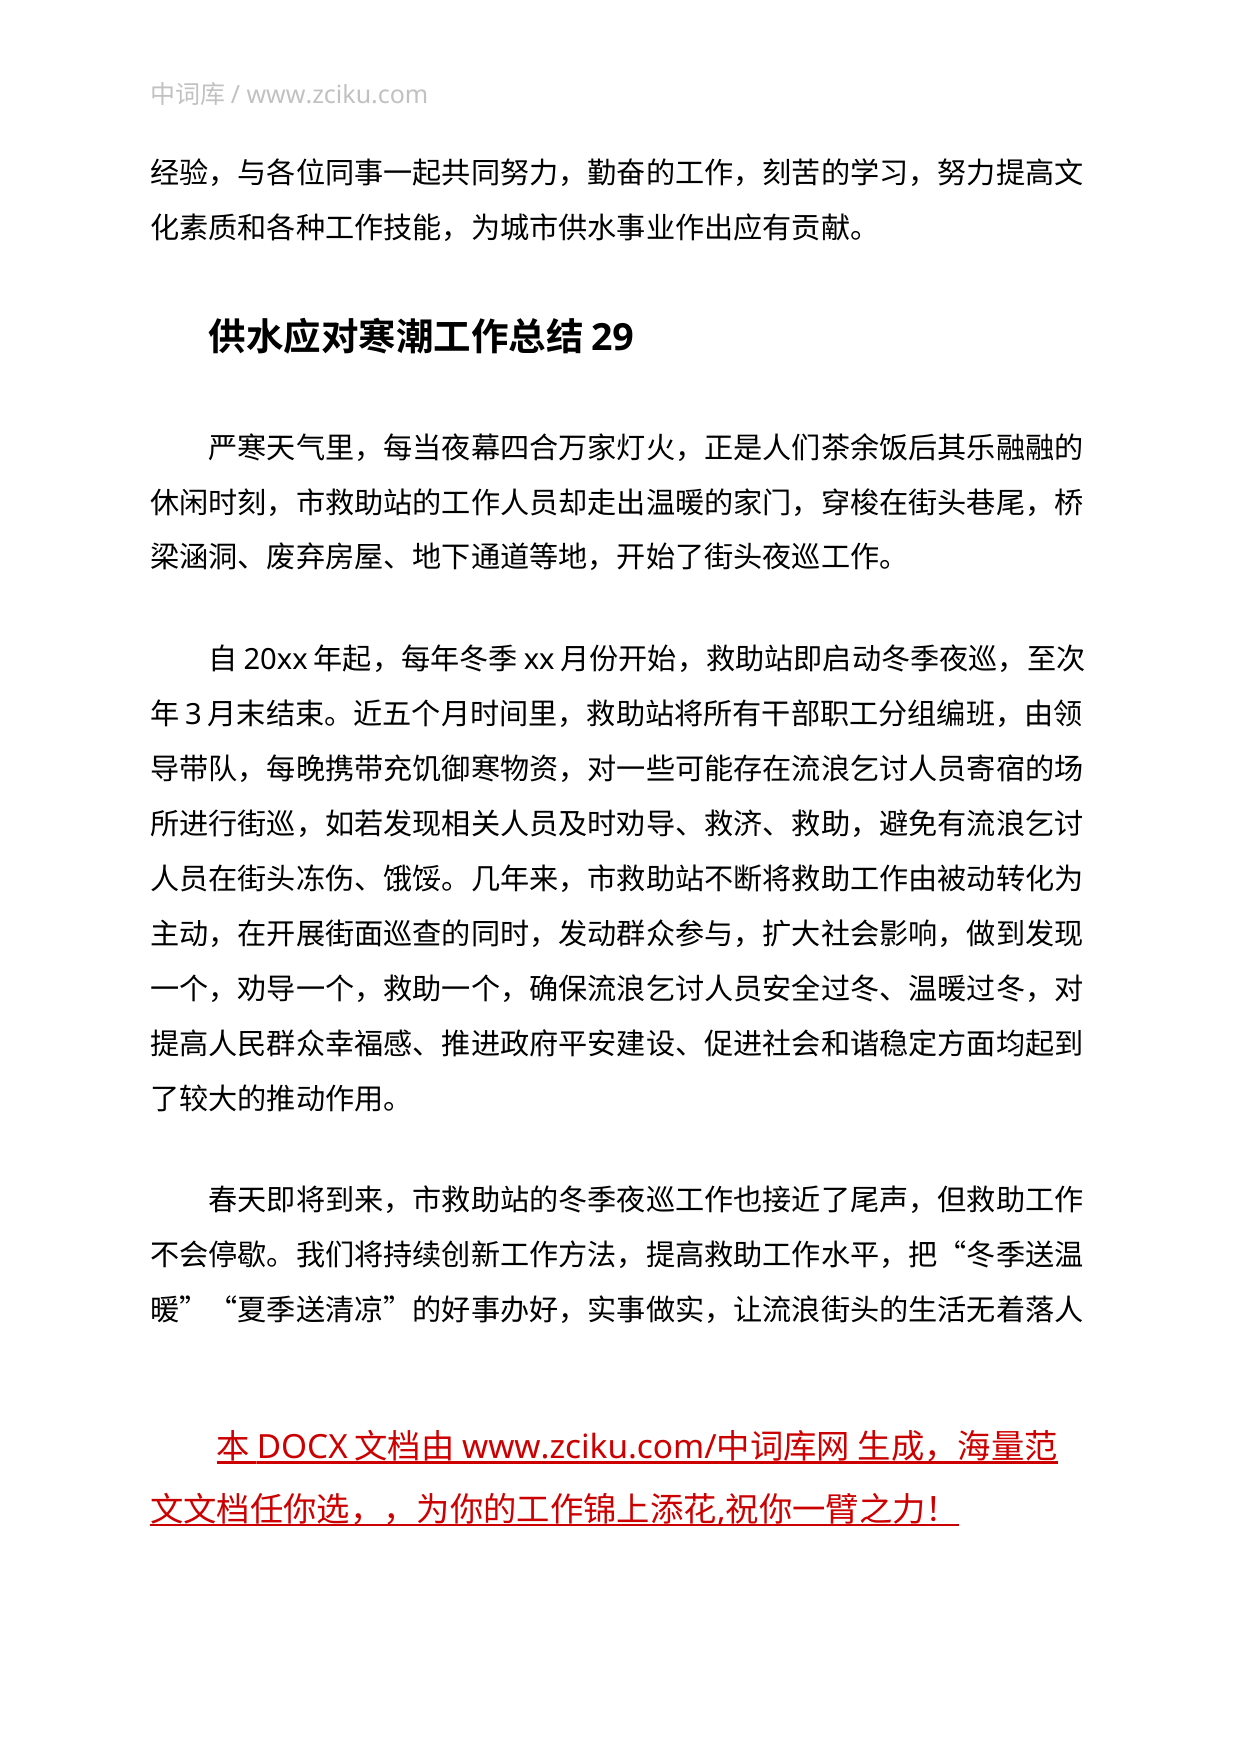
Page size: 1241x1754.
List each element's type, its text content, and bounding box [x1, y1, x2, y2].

text 供水应对寒潮工作总结29 [150, 307, 1090, 361]
text 严寒天气里，每当夜幕四合万家灯火，正是人们茶余饭后其乐融融的休闲时刻，市救助站的工作人员却走出温暖的家门，穿梭在街头巷尾，桥梁涵洞、废弃房屋、地下通道等地，开始了街头夜巡工作。 [150, 424, 1090, 576]
text 本DOCX文档由 www.zciku.com/中词库网 生成，海量范文文档任你选，，为你的工作锦上添花,祝你一臂之力！ [150, 1420, 1090, 1531]
text 春天即将到来，市救助站的冬季夜巡工作也接近了尾声，但救助工作不会停歇。我们将持续创新工作方法，提高救助工作水平，把“冬季送温暖”“夏季送清凉”的好事办好，实事做实，让流浪街头的生活无着落人 [150, 1177, 1090, 1329]
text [150, 150, 1090, 247]
text 自20xx年起，每年冬季xx月份开始，救助站即启动冬季夜巡，至次年3月末结束。近五个月时间里，救助站将所有干部职工分组编班，由领导带队，每晚携带充饥御寒物资，对一些可能存在流浪乞讨人员寄宿的场所进行街巡，如若发现相关人员及时劝导、救济、救助，避免有流浪乞讨人员在街头冻伤、饿馁。几年来，市救助站不断将救助工作由被动转化为主动，在开展街面巡查的同时，发动群众参与，扩大社会影响，做到发现一个，劝导一个，救助一个，确保流浪乞讨人员安全过冬、温暖过冬，对提高人民群众幸福感、推进政府平安建设、促进社会和谐稳定方面均起到了较大的推动作用。 [150, 636, 1090, 1117]
